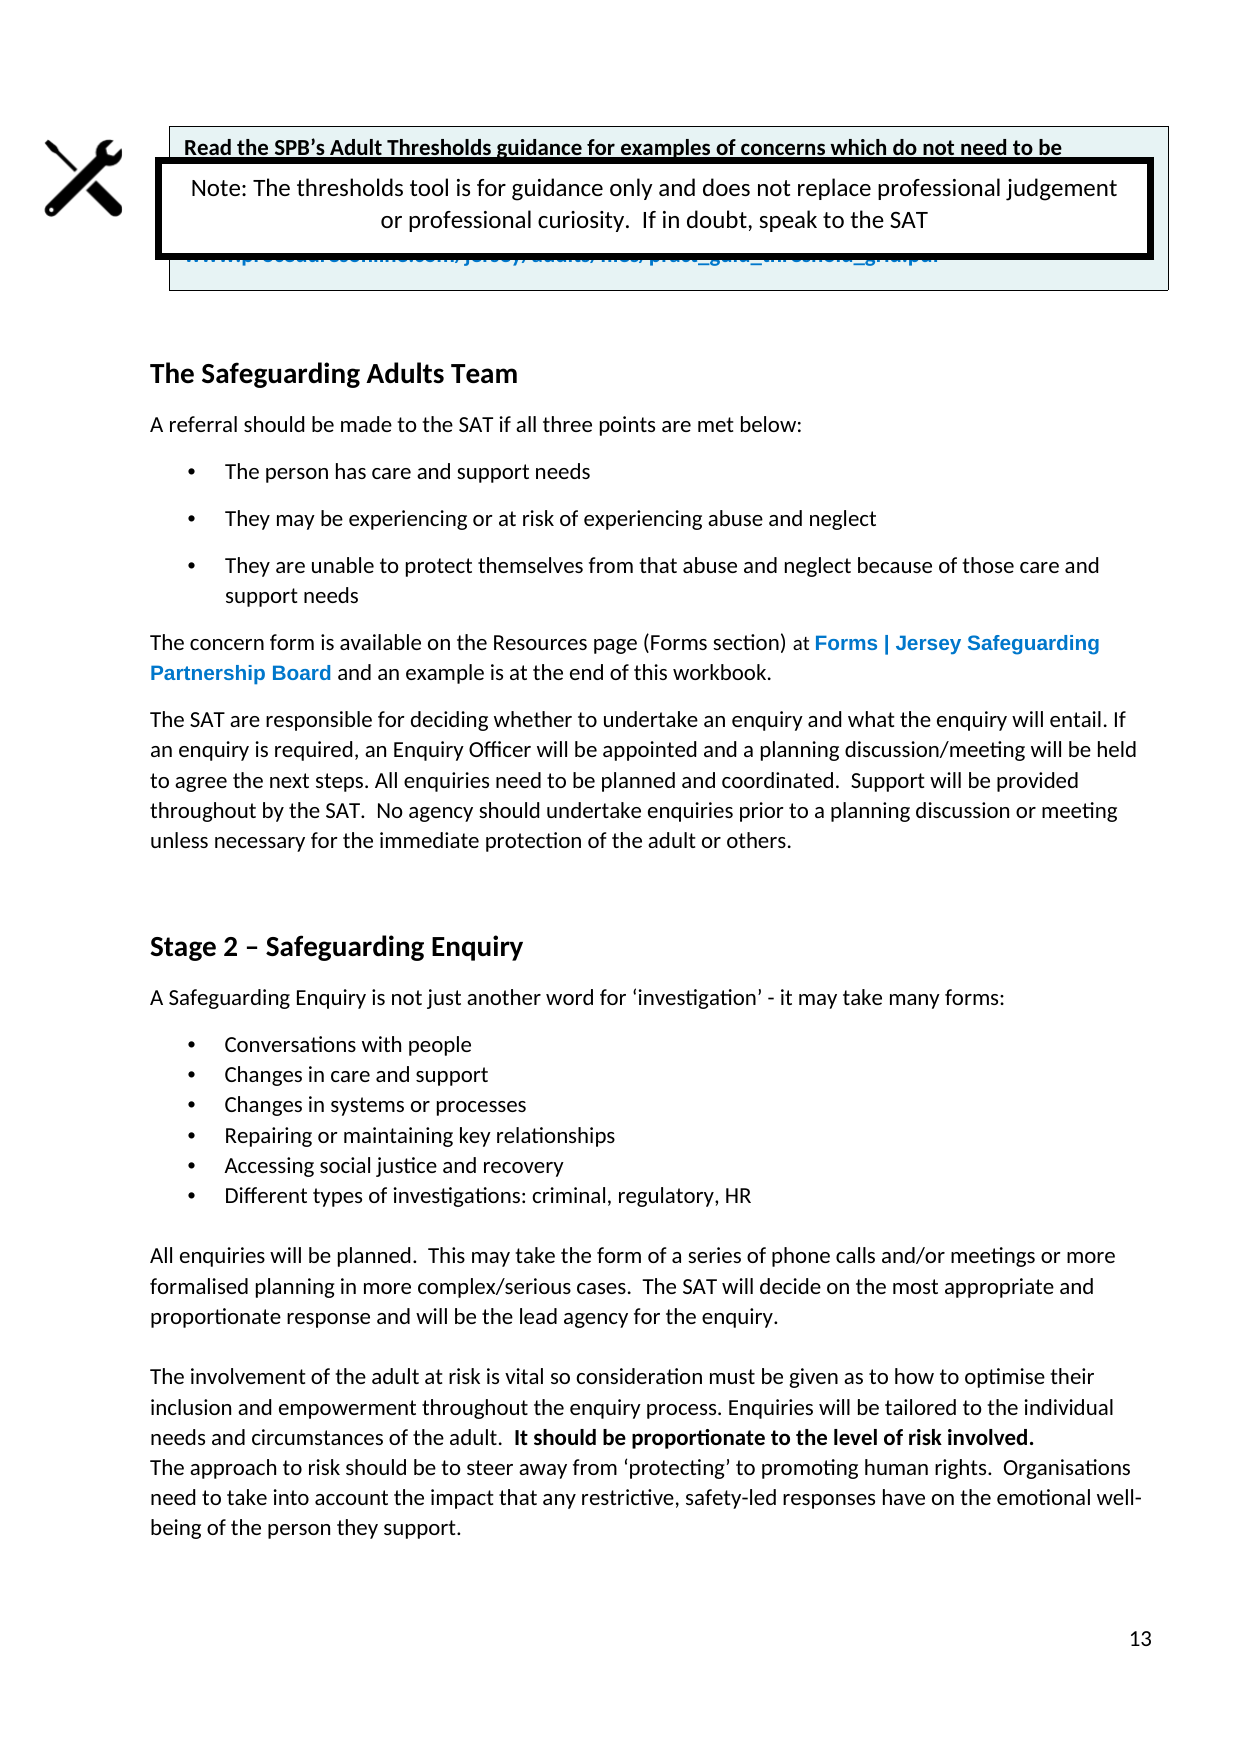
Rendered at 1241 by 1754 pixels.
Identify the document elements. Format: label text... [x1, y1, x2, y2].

text The Safeguarding Adults Team [150, 356, 1152, 391]
list Different types of investigations: criminal, regulatory, HR [187, 1181, 1152, 1209]
text A referral should be made to the SAT if all three points are met below: [150, 411, 1152, 439]
list The person has care and support needs [187, 457, 1152, 486]
list They may be experiencing or at risk of experiencing abuse and neglect [187, 504, 1152, 532]
text The concern form is available on the Resources page (Forms section) at Forms | Jersey Safeguarding Partnership Board and an example is at the end of this workbook. [150, 628, 1152, 687]
text All enquiries will be planned. This may take the form of a series of phone calls and/or meetings or more formalised planning in more complex/serious cases. The SAT will decide on the most appropriate and proportionate response and will be the lead agency for the enquiry. [150, 1242, 1152, 1330]
text The approach to risk should be to steer away from ‘protecting’ to promoting human rights. Organisations need to take into account the impact that any restrictive, safety-led responses have on the emotional well-being of the person they support. [150, 1453, 1152, 1542]
list Changes in care and support [187, 1060, 1152, 1088]
text A Safeguarding Enquiry is not just another word for ‘investigation’ - it may take many forms: [150, 983, 1152, 1011]
list Conversations with people [187, 1030, 1152, 1058]
text The involvement of the adult at risk is vital so consideration must be given as to how to optimise their inclusion and empowerment throughout the enquiry process. Enquiries will be tailored to the individual needs and circumstances of the adult. It should be proportionate to the level of risk involved. [150, 1362, 1152, 1451]
text Stage 2 – Safeguarding Enquiry [150, 928, 1152, 964]
list Changes in systems or processes [187, 1091, 1152, 1119]
list Repairing or maintaining key relationships [187, 1121, 1152, 1149]
picture [37, 132, 122, 220]
text The SAT are responsible for deciding whether to undertake an enquiry and what the enquiry will entail. If an enquiry is required, an Enquiry Officer will be appointed and a planning discussion/meeting will be held to agree the next steps. All enquiries need to be planned and coordinated. Support will be provided throughout by the SAT. No agency should undertake enquiries prior to a planning discussion or meeting unless necessary for the immediate protection of the adult or others. [150, 705, 1152, 854]
list They are unable to protect themselves from that abuse and neglect because of those care and support needs [187, 551, 1152, 609]
list Accessing social justice and recovery [187, 1151, 1152, 1179]
